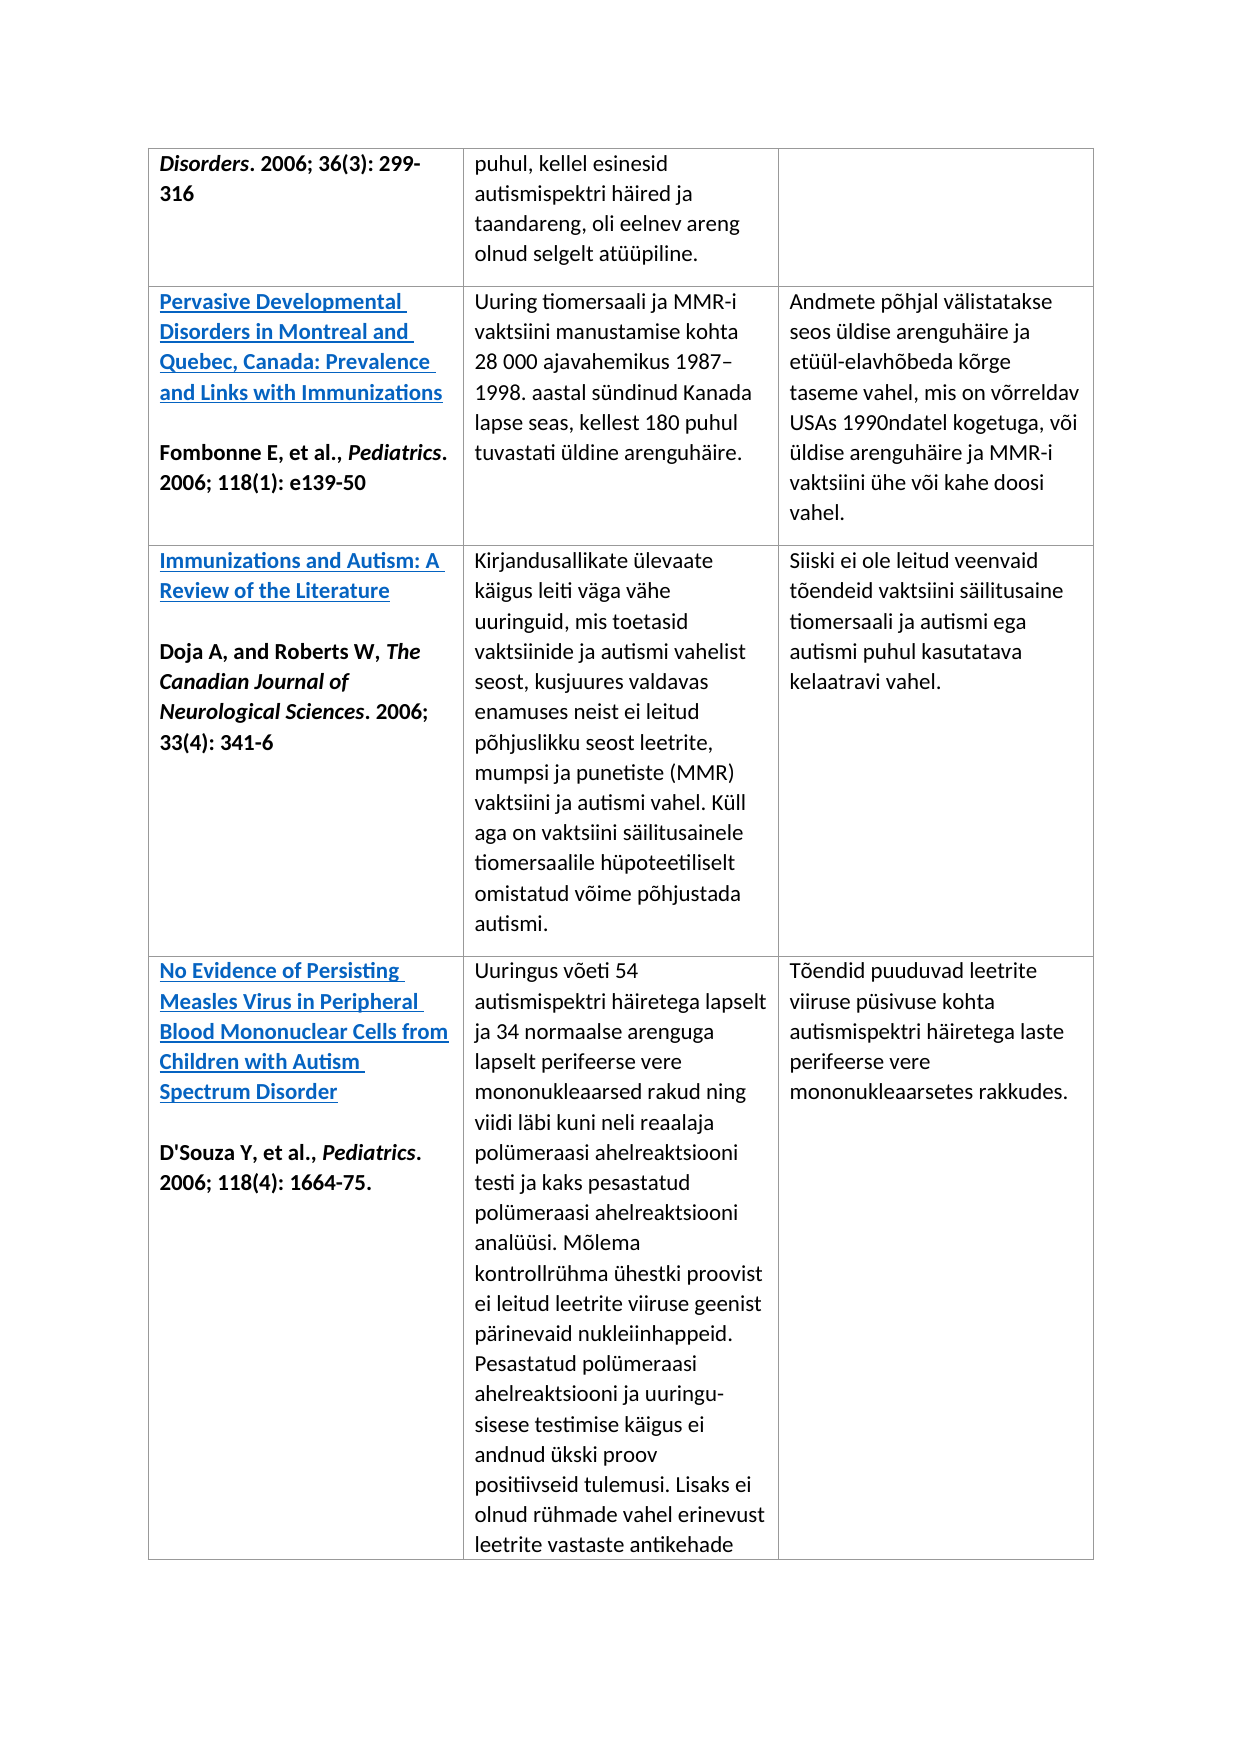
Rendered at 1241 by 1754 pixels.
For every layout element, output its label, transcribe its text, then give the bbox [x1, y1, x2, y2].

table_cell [464, 149, 778, 286]
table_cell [149, 957, 463, 1559]
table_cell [779, 957, 1093, 1559]
table_cell ​Immunizations and Autism: A Review of the Literature Doja A, and Roberts W, The Canadian Journal of Neurological Sciences. 2006; 33(4): 341-6​ [149, 546, 463, 956]
table_cell ​Andmete põhjal välistatakse seos üldise arenguhäire ja etüül-elavhõbeda kõrge taseme vahel, mis on võrreldav USAs 1990ndatel kogetuga, või üldise arenguhäire ja MMR-i vaktsiini ühe või kahe doosi vahel. [779, 287, 1093, 545]
table_cell Siiski ei ole leitud veenvaid tõendeid vaktsiini säilitusaine tiomersaali ja autismi ega autismi puhul kasutatava kelaatravi vahel. [779, 546, 1093, 956]
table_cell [779, 149, 1093, 286]
table_cell ​Kirjandusallikate ülevaate käigus leiti väga vähe uuringuid, mis toetasid vaktsiinide ja autismi vahelist seost, kusjuures valdavas enamuses neist ei leitud põhjuslikku seost leetrite, mumpsi ja punetiste (MMR) vaktsiini ja autismi vahel. Küll aga on vaktsiini säilitusainele tiomersaalile hüpoteetiliselt omistatud võime põhjustada autismi. [464, 546, 778, 956]
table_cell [464, 957, 778, 1559]
table_cell ​Pervasive Developmental Disorders in Montreal and Quebec, Canada: Prevalence and Links with Immunizations Fombonne E, et al., Pediatrics. 2006; 118(1): e139-50 [149, 287, 463, 545]
table_cell ​Uuring tiomersaali ja MMR-i vaktsiini manustamise kohta 28 000 ajavahemikus 1987–1998. aastal sündinud Kanada lapse seas, kellest 180 puhul tuvastati üldine arenguhäire. [464, 287, 778, 545]
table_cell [149, 149, 463, 286]
